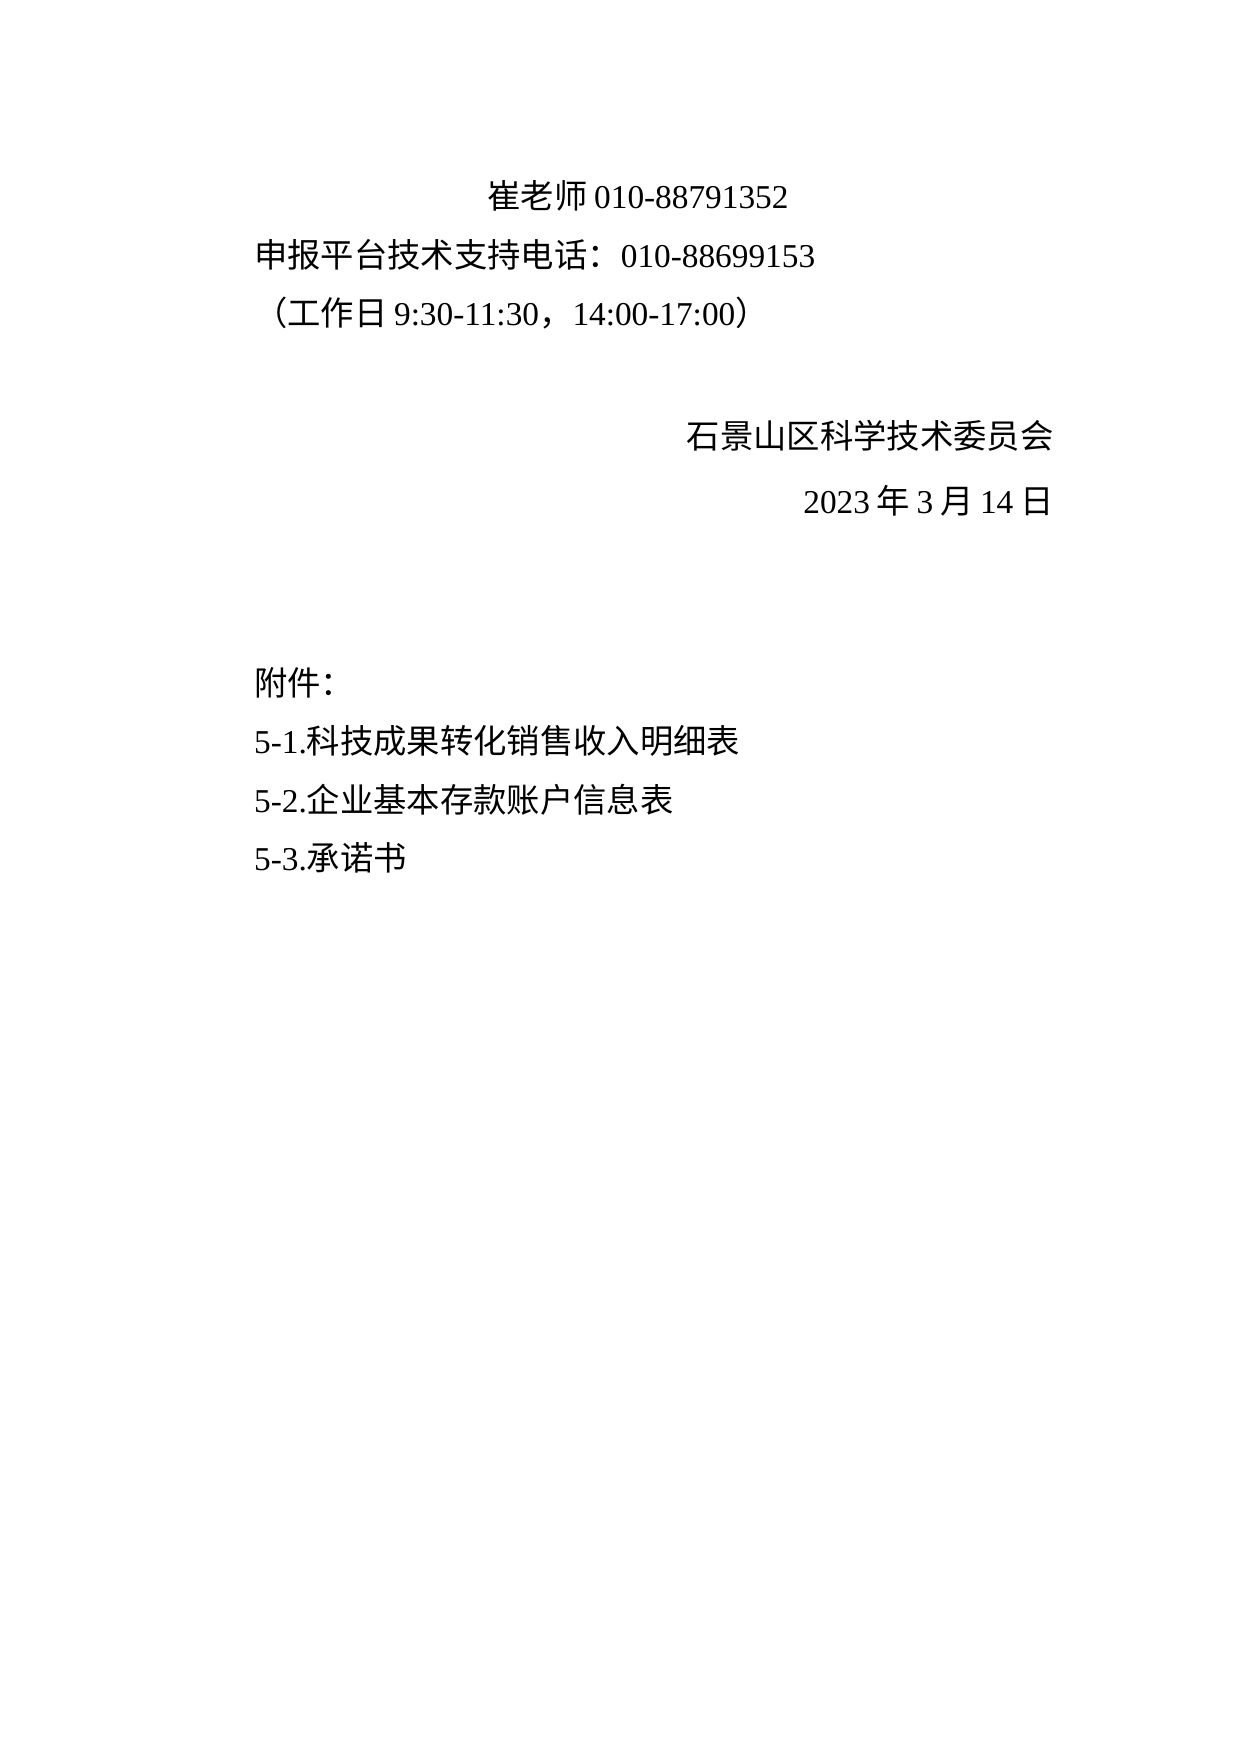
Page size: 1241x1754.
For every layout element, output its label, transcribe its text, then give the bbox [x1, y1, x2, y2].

text （工作日9:30-11:30，14:00-17:00） [187, 279, 1053, 337]
text 5-3.承诺书 [187, 824, 1053, 882]
text 2023年3月14日 [187, 467, 1053, 532]
text 申报平台技术支持电话：010-88699153 [187, 220, 1053, 279]
text 5-1.科技成果转化销售收入明细表 [187, 707, 1053, 765]
text 石景山区科学技术委员会 [187, 402, 1053, 467]
text 5-2.企业基本存款账户信息表 [187, 765, 1053, 824]
text 附件： [187, 649, 1053, 707]
text 崔老师010-88791352 [187, 162, 1053, 220]
